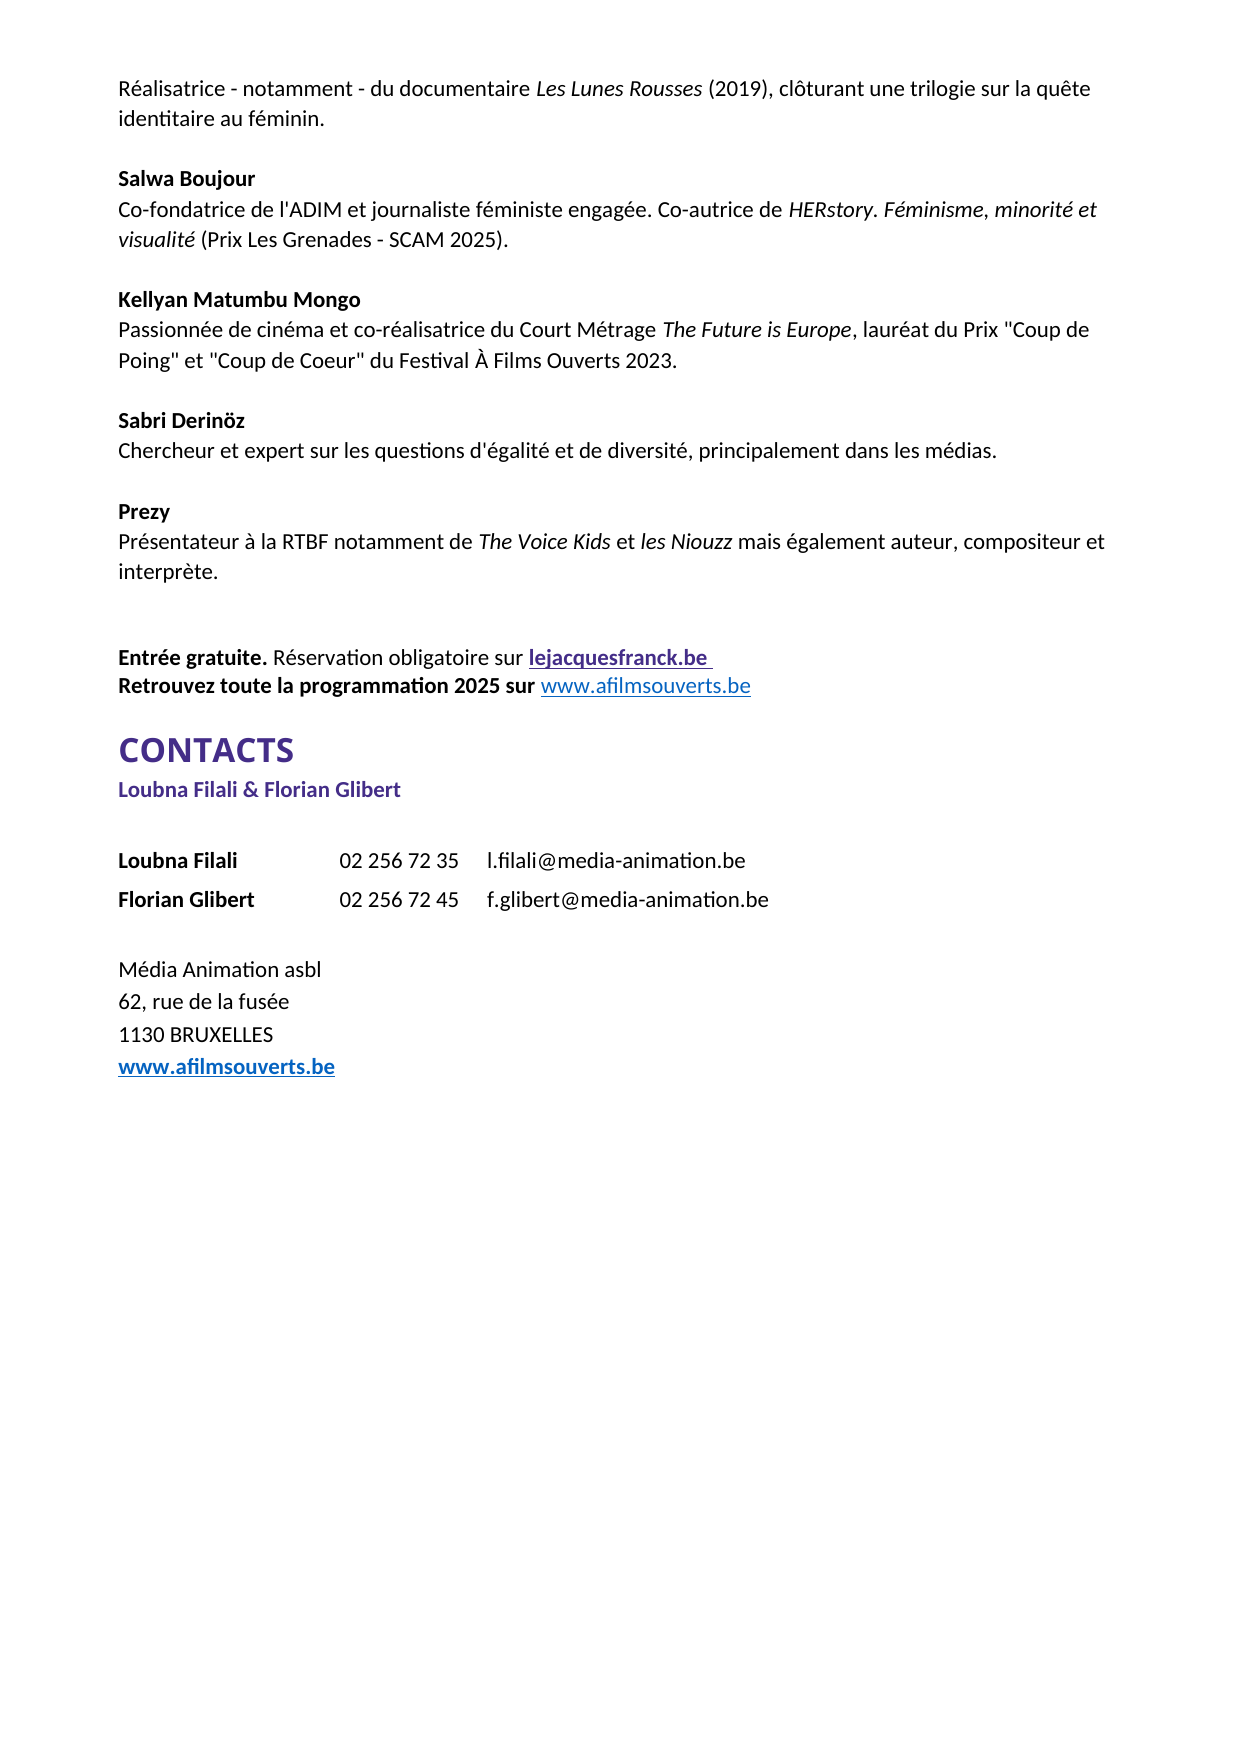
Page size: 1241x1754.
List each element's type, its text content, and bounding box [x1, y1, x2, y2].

text Prezy [118, 497, 1107, 525]
text Loubna Filali & Florian Glibert [118, 776, 1107, 804]
text Retrouvez toute la programmation 2025 sur www.afilmsouverts.be [118, 671, 1107, 699]
text Co-fondatrice de l'ADIM et journaliste féministe engagée. Co-autrice de HERstory. Féminisme, minorité et visualité (Prix Les Grenades - SCAM 2025). [118, 195, 1107, 253]
text Réalisatrice - notamment - du documentaire Les Lunes Rousses (2019), clôturant une trilogie sur la quête identitaire au féminin. [118, 74, 1107, 132]
text Entrée gratuite. Réservation obligatoire sur lejacquesfranck.be [118, 643, 1107, 671]
text 1130 BRUXELLES [118, 1020, 1107, 1048]
text Loubna Filali 02 256 72 35 l.filali@media-animation.be [118, 846, 1107, 874]
text 62, rue de la fusée [118, 987, 1107, 1016]
text www.afilmsouverts.be [118, 1052, 1107, 1080]
text Sabri Derinöz [118, 406, 1107, 434]
text Média Animation asbl [118, 955, 1107, 983]
text Kellyan Matumbu Mongo [118, 285, 1107, 313]
text Présentateur à la RTBF notamment de The Voice Kids et les Niouzz mais également auteur, compositeur et interprète. [118, 527, 1107, 585]
text Florian Glibert 02 256 72 45 f.glibert@media-animation.be [118, 885, 1107, 913]
text Passionnée de cinéma et co-réalisatrice du Court Métrage The Future is Europe, lauréat du Prix "Coup de Poing" et "Coup de Coeur" du Festival À Films Ouverts 2023. [118, 316, 1107, 374]
subtitle CONTACTS [118, 727, 1107, 772]
text Chercheur et expert sur les questions d'égalité et de diversité, principalement dans les médias. [118, 436, 1107, 464]
text Salwa Boujour [118, 164, 1107, 192]
